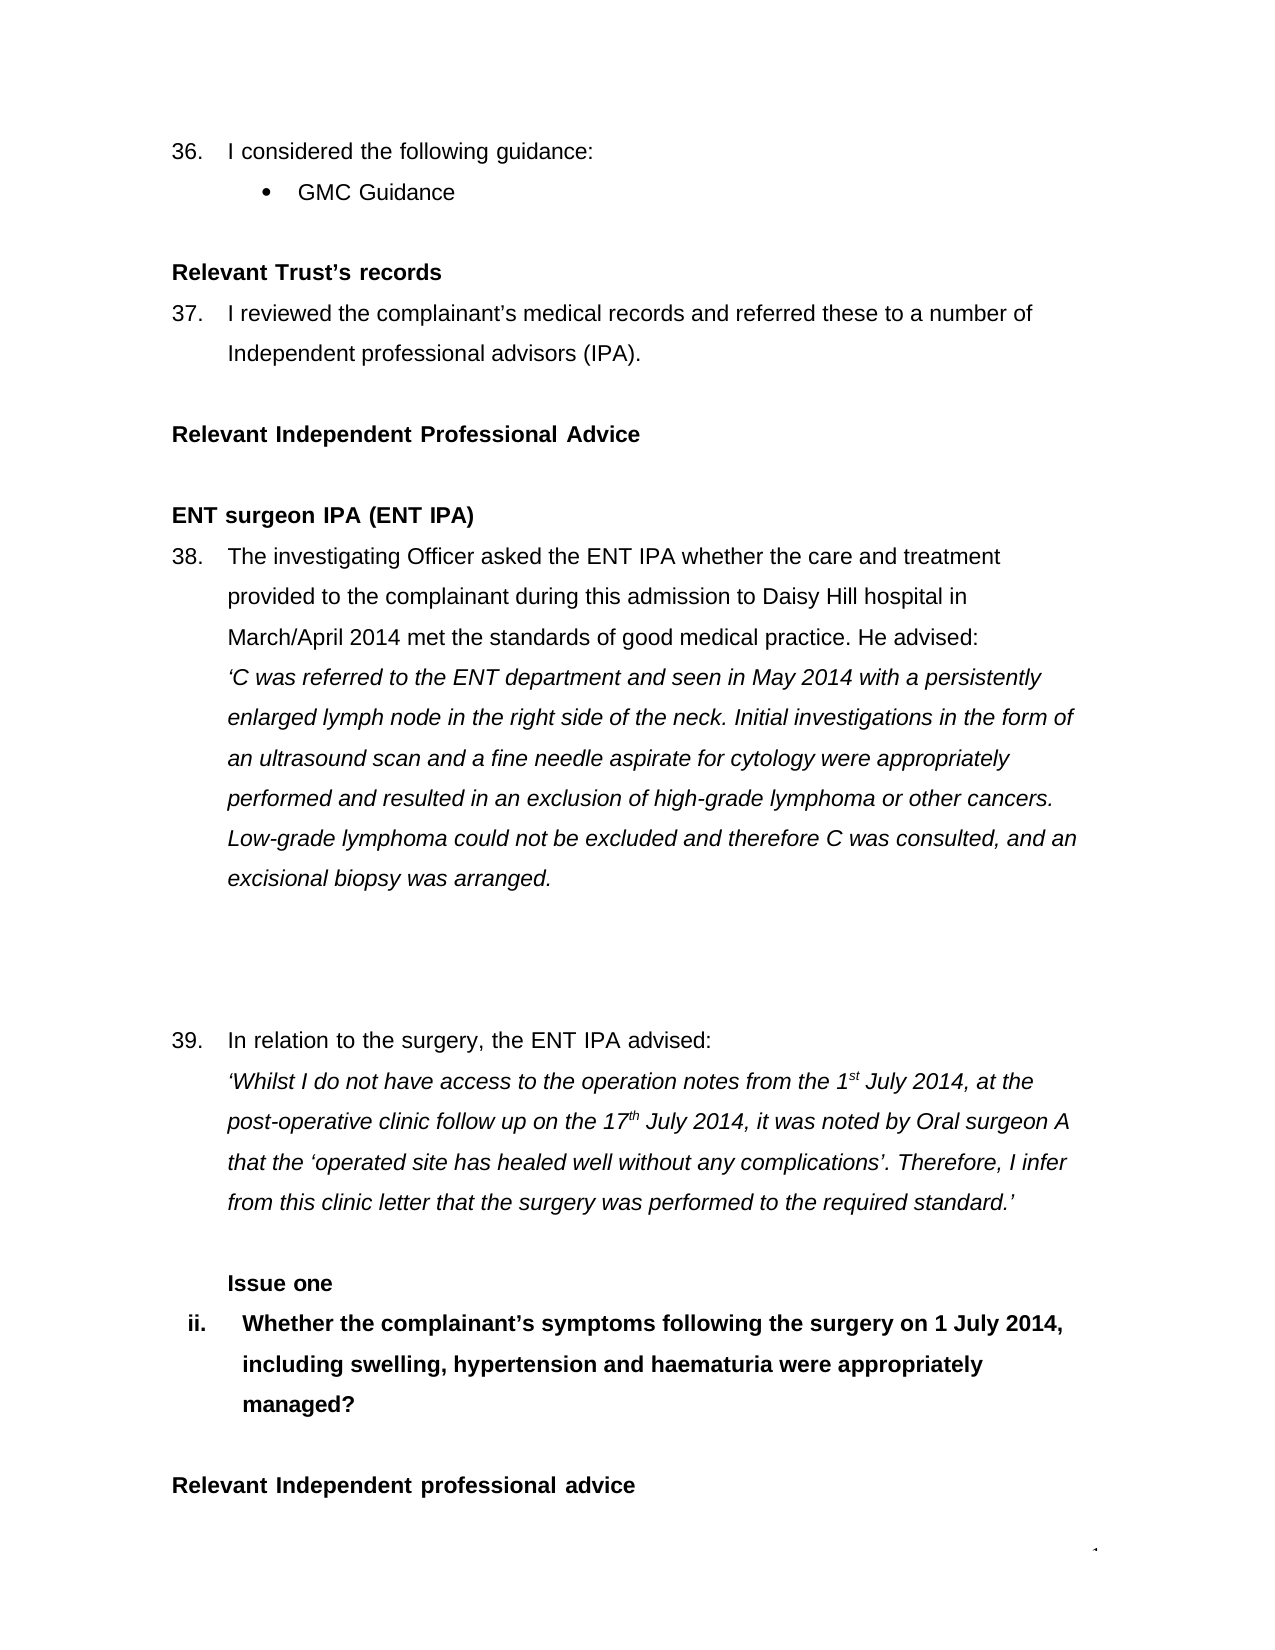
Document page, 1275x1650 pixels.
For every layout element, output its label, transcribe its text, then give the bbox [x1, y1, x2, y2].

subtitle Relevant Independent professional advice [172, 1472, 1112, 1498]
list The investigating Officer asked the ENT IPA whether the care and treatment provided to the complainant during this admission to Daisy Hill hospital in March/April 2014 met the standards of good medical practice. He advised: [172, 543, 1021, 650]
text ‘Whilst I do not have access to the operation notes from the 1st July 2014, at the post-operative clinic follow up on the 17th July 2014, it was noted by Oral surgeon A that the ‘operated site has healed well without any complications’. Therefore, I infer from this clinic letter that the surgery was performed to the required standard.’ [227, 1068, 1094, 1215]
subtitle Relevant Trust’s records [172, 259, 1112, 286]
subtitle Relevant Independent Professional Advice [172, 421, 1112, 447]
list I reviewed the complainant’s medical records and referred these to a number of Independent professional advisors (IPA). [172, 300, 1054, 367]
subtitle Whether the complainant’s symptoms following the surgery on 1 July 2014, including swelling, hypertension and haematuria were appropriately managed? [187, 1310, 1085, 1417]
subtitle ENT surgeon IPA (ENT IPA) [172, 502, 1112, 529]
subtitle Issue one [227, 1270, 1112, 1296]
text ‘C was referred to the ENT department and seen in May 2014 with a persistently enlarged lymph node in the right side of the neck. Initial investigations in the form of an ultrasound scan and a fine needle aspirate for cytology were appropriately performed and resulted in an exclusion of high-grade lymphoma or other cancers. Low-grade lymphoma could not be excluded and therefore C was consulted, and an excisional biopsy was arranged. [227, 664, 1099, 892]
list I considered the following guidance: [171, 138, 1112, 164]
list GMC Guidance [262, 178, 1112, 205]
list In relation to the surgery, the ENT IPA advised: [171, 1027, 1112, 1054]
